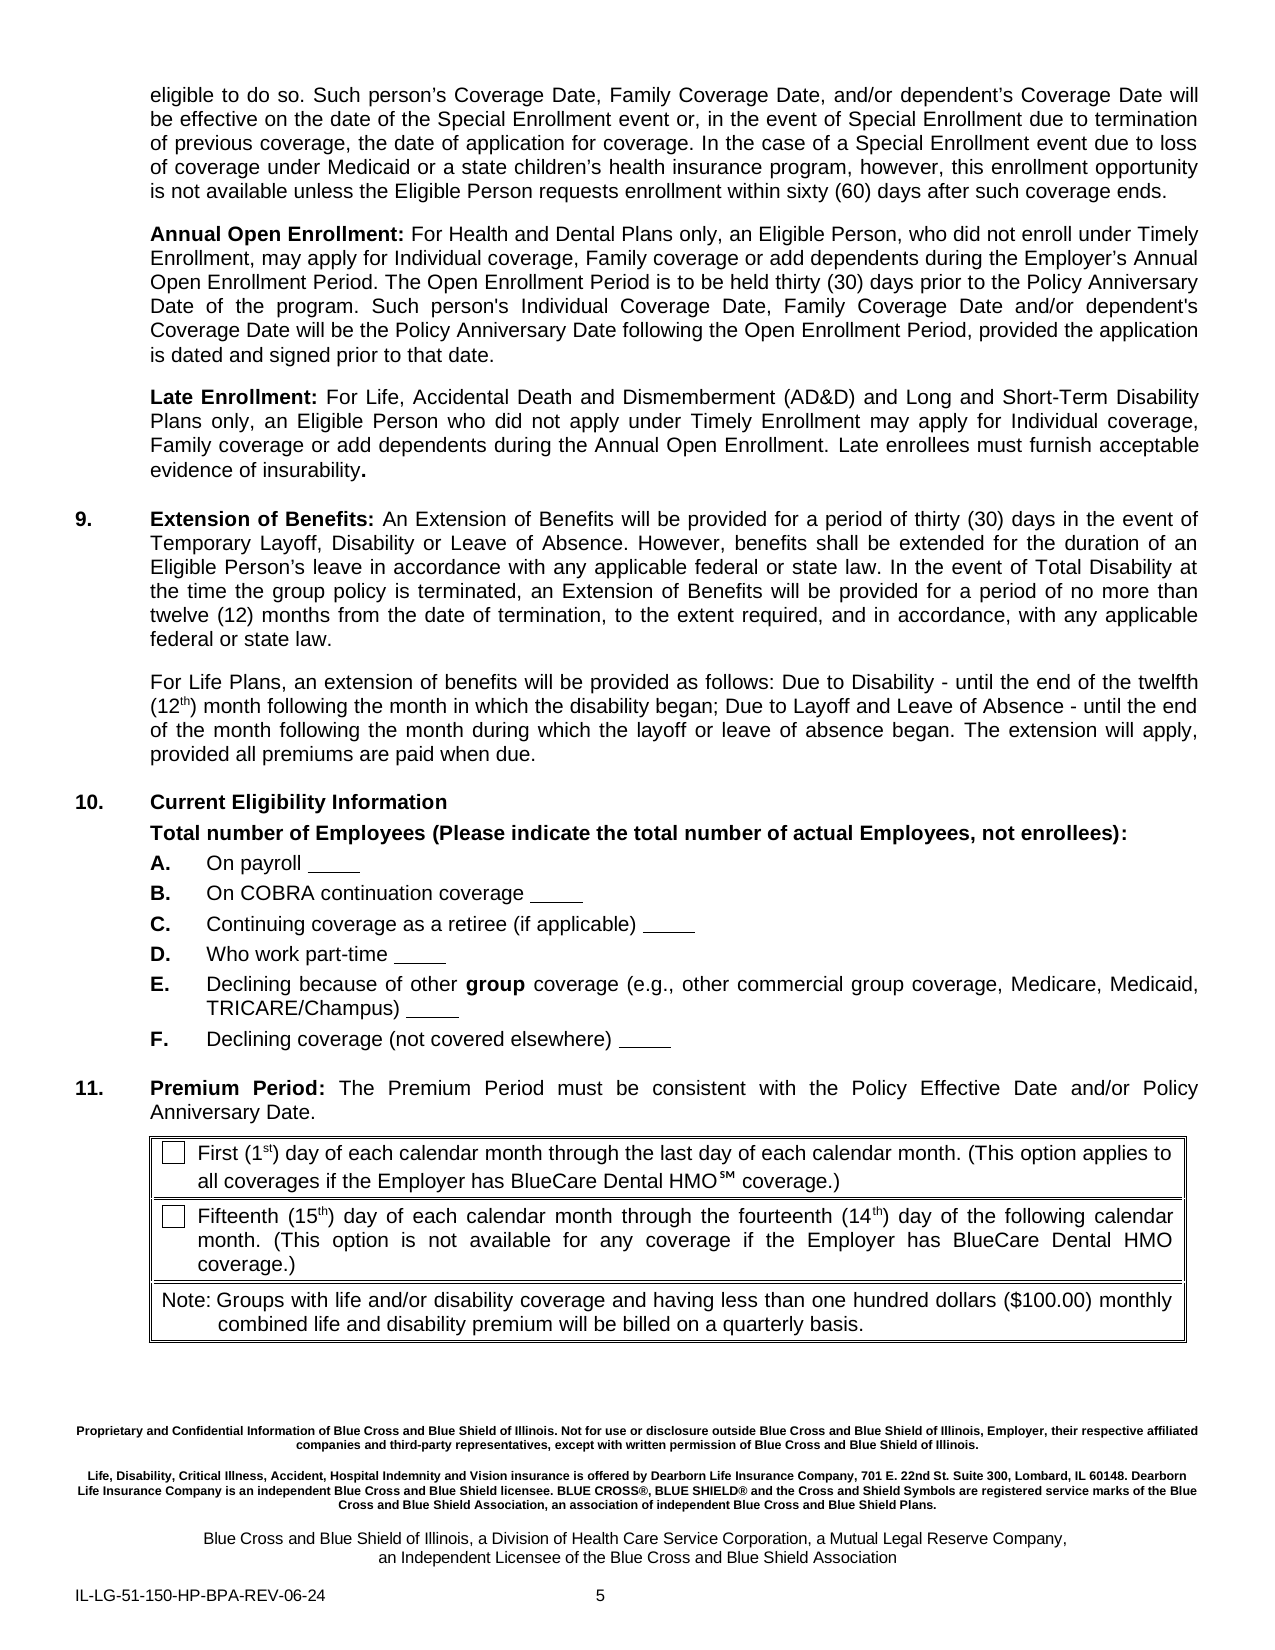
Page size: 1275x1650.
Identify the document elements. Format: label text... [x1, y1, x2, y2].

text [150, 83, 1200, 203]
list Extension of Benefits: An Extension of Benefits will be provided for a period of thirty (30) days in the event of Temporary Layoff, Disability or Leave of Absence. However, benefits shall be extended for the duration of an Eligible Person’s leave in accordance with any applicable federal or state law. In the event of Total Disability at the time the group policy is terminated, an Extension of Benefits will be provided for a period of no more than twelve (12) months from the date of termination, to the extent required, and in accordance, with any applicable federal or state law. [75, 507, 1200, 651]
table_cell Fifteenth (15th) day of each calendar month through the fourteenth (14th) day of the following calendar month. (This option is not available for any coverage if the Employer has BlueCare Dental HMO coverage.) [152, 1197, 1184, 1280]
table_cell Note: Groups with life and/or disability coverage and having less than one hundred dollars ($100.00) monthly combined life and disability premium will be billed on a quarterly basis. [150, 1280, 1185, 1340]
table_header First (1st) day of each calendar month through the last day of each calendar month. (This option applies to all coverages if the Employer has BlueCare Dental HMO℠ coverage.) [152, 1139, 1184, 1197]
list Declining coverage (not covered elsewhere) [150, 1026, 1200, 1051]
list Current Eligibility Information [75, 791, 1200, 814]
list Premium Period: The Premium Period must be consistent with the Policy Effective Date and/or Policy Anniversary Date. [75, 1076, 1200, 1124]
list For Life Plans, an extension of benefits will be provided as follows: Due to Disability - until the end of the twelfth (12th) month following the month in which the disability began; Due to Layoff and Leave of Absence - until the end of the month following the month during which the layoff or leave of absence began. The extension will apply, provided all premiums are paid when due. [150, 670, 1200, 766]
list Who work part-time [150, 942, 1200, 966]
list On payroll [150, 851, 1200, 875]
list On COBRA continuation coverage [150, 881, 1200, 905]
list Total number of Employees (Please indicate the total number of actual Employees, not enrollees): [150, 821, 1181, 844]
text Late Enrollment: For Life, Accidental Death and Dismemberment (AD&D) and Long and Short-Term Disability Plans only, an Eligible Person who did not apply under Timely Enrollment may apply for Individual coverage, Family coverage or add dependents during the Annual Open Enrollment. Late enrollees must furnish acceptable evidence of insurability. [150, 385, 1200, 482]
list Continuing coverage as a retiree (if applicable) [150, 911, 1200, 936]
list Declining because of other group coverage (e.g., other commercial group coverage, Medicare, Medicaid, TRICARE/Champus) [150, 972, 1200, 1020]
text Annual Open Enrollment: For Health and Dental Plans only, an Eligible Person, who did not enroll under Timely Enrollment, may apply for Individual coverage, Family coverage or add dependents during the Employer’s Annual Open Enrollment Period. The Open Enrollment Period is to be held thirty (30) days prior to the Policy Anniversary Date of the program. Such person's Individual Coverage Date, Family Coverage Date and/or dependent's Coverage Date will be the Policy Anniversary Date following the Open Enrollment Period, provided the application is dated and signed prior to that date. [150, 222, 1200, 367]
